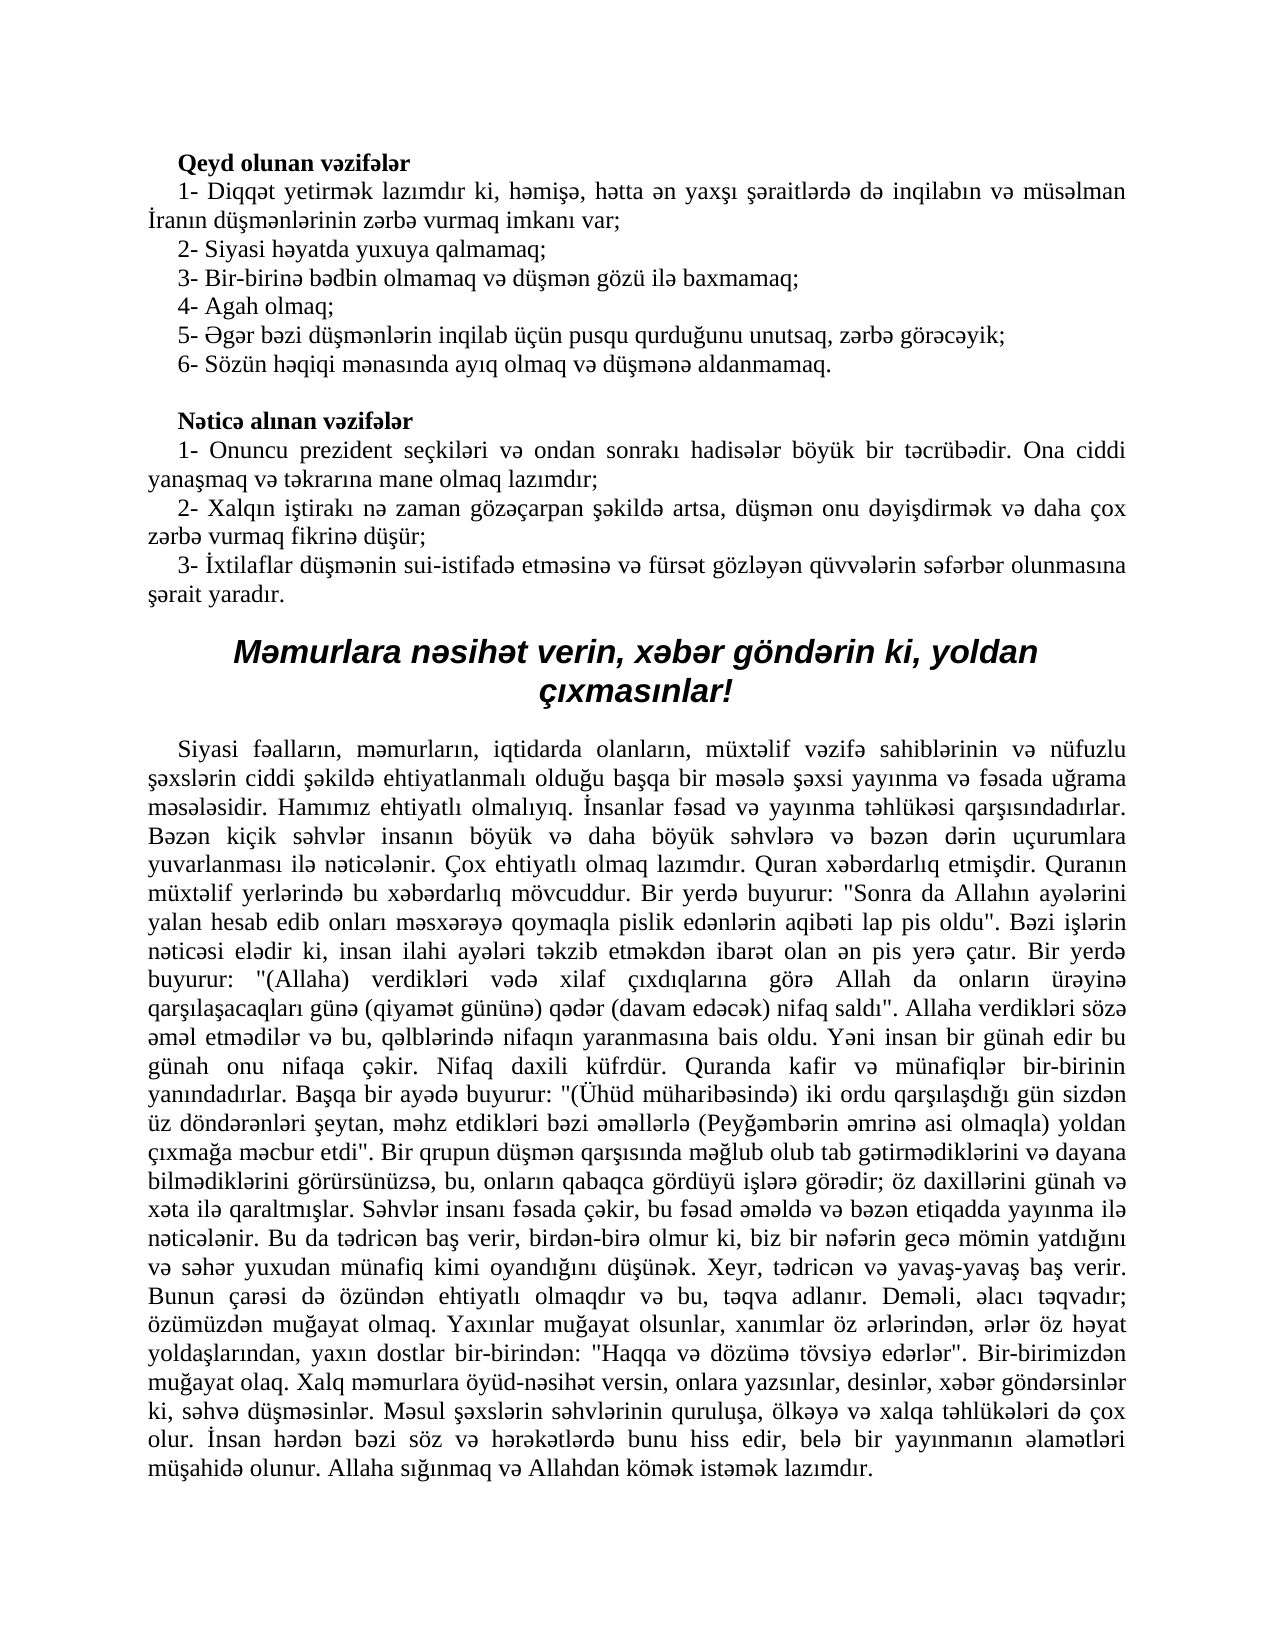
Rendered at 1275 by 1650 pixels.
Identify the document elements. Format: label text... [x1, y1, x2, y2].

text 1- Onuncu prezident seçkiləri və ondan sonrakı hadisələr böyük bir təcrübədir. Ona ciddi yanaşmaq və təkrarına mane olmaq lazımdır; [148, 435, 1127, 493]
text Nəticə alınan vəzifələr [148, 406, 1127, 435]
text 3- Bir-birinə bədbin olmamaq və düşmən gözü ilə baxmamaq; [148, 263, 1127, 291]
text 4- Agah olmaq; [148, 291, 1127, 320]
text 1- Diqqət yetirmək lazımdır ki, həmişə, hətta ən yaxşı şəraitlərdə də inqilabın və müsəlman İranın düşmənlərinin zərbə vurmaq imkanı var; [148, 176, 1127, 234]
text 2- Xalqın iştirakı nə zaman gözəçarpan şəkildə artsa, düşmən onu dəyişdirmək və daha çox zərbə vurmaq fikrinə düşür; [148, 493, 1127, 550]
text 6- Sözün həqiqi mənasında ayıq olmaq və düşmənə aldanmamaq. [148, 349, 1127, 378]
text 5- Əgər bəzi düşmənlərin inqilab üçün pusqu qurduğunu unutsaq, zərbə görəcəyik; [148, 320, 1127, 349]
text 3- İxtilaflar düşmənin sui-istifadə etməsinə və fürsət gözləyən qüvvələrin səfərbər olunmasına şərait yaradır. [148, 550, 1127, 608]
text Qeyd olunan vəzifələr [148, 148, 1127, 176]
text Siyasi fəalların, məmurların, iqtidarda olanların, müxtəlif vəzifə sahiblərinin və nüfuzlu şəxslərin ciddi şəkildə ehtiyatlanmalı olduğu başqa bir məsələ şəxsi yayınma və fəsada uğrama məsələsidir. Hamımız ehtiyatlı olmalıyıq. İnsanlar fəsad və yayınma təhlükəsi qarşısındadırlar. Bəzən kiçik səhvlər insanın böyük və daha böyük səhvlərə və bəzən dərin uçurumlara yuvarlanması ilə nəticələnir. Çox ehtiyatlı olmaq lazımdır. Quran xəbərdarlıq etmişdir. Quranın müxtəlif yerlərində bu xəbərdarlıq mövcuddur. Bir yerdə buyurur: "Sonra da Allahın ayələrini yalan hesab edib onları məsxərəyə qoymaqla pislik edənlərin aqibəti lap pis oldu". Bəzi işlərin nəticəsi elədir ki, insan ilahi ayələri təkzib etməkdən ibarət olan ən pis yerə çatır. Bir yerdə buyurur: "(Allaha) verdikləri vədə xilaf çıxdıqlarına görə Allah da onların ürəyinə qarşılaşacaqları günə (qiyamət gününə) qədər (davam edəcək) nifaq saldı". Allaha verdikləri sözə əməl etmədilər və bu, qəlblərində nifaqın yaranmasına bais oldu. Yəni insan bir günah edir bu günah onu nifaqa çəkir. Nifaq daxili küfrdür. Quranda kafir və münafiqlər bir-birinin yanındadırlar. Başqa bir ayədə buyurur: "(Ühüd müharibəsində) iki ordu qarşılaşdığı gün sizdən üz döndərənləri şeytan, məhz etdikləri bəzi əməllərlə (Peyğəmbərin əmrinə asi olmaqla) yoldan çıxmağa məcbur etdi". Bir qrupun düşmən qarşısında məğlub olub tab gətirmədiklərini və dayana bilmədiklərini görürsünüzsə, bu, onların qabaqca gördüyü işlərə görədir; öz daxillərini günah və xəta ilə qaraltmışlar. Səhvlər insanı fəsada çəkir, bu fəsad əməldə və bəzən etiqadda yayınma ilə nəticələnir. Bu da tədricən baş verir, birdən-birə olmur ki, biz bir nəfərin gecə mömin yatdığını və səhər yuxudan münafiq kimi oyandığını düşünək. Xeyr, tədricən və yavaş-yavaş baş verir. Bunun çarəsi də özündən ehtiyatlı olmaqdır və bu, təqva adlanır. Deməli, əlacı təqvadır; özümüzdən muğayat olmaq. Yaxınlar muğayat olsunlar, xanımlar öz ərlərindən, ərlər öz həyat yoldaşlarından, yaxın dostlar bir-birindən: "Haqqa və dözümə tövsiyə edərlər". Bir-birimizdən muğayat olaq. Xalq məmurlara öyüd-nəsihət versin, onlara yazsınlar, desinlər, xəbər göndərsinlər ki, səhvə düşməsinlər. Məsul şəxslərin səhvlərinin quruluşa, ölkəyə və xalqa təhlükələri də çox olur. İnsan hərdən bəzi söz və hərəkətlərdə bunu hiss edir, belə bir yayınmanın əlamətləri müşahidə olunur. Allaha sığınmaq və Allahdan kömək istəmək lazımdır. [148, 734, 1127, 1482]
subtitle Məmurlara nəsihət verin, xəbər göndərin ki, yoldan çıxmasınlar! [148, 633, 1127, 709]
text 2- Siyasi həyatda yuxuya qalmamaq; [148, 234, 1127, 263]
